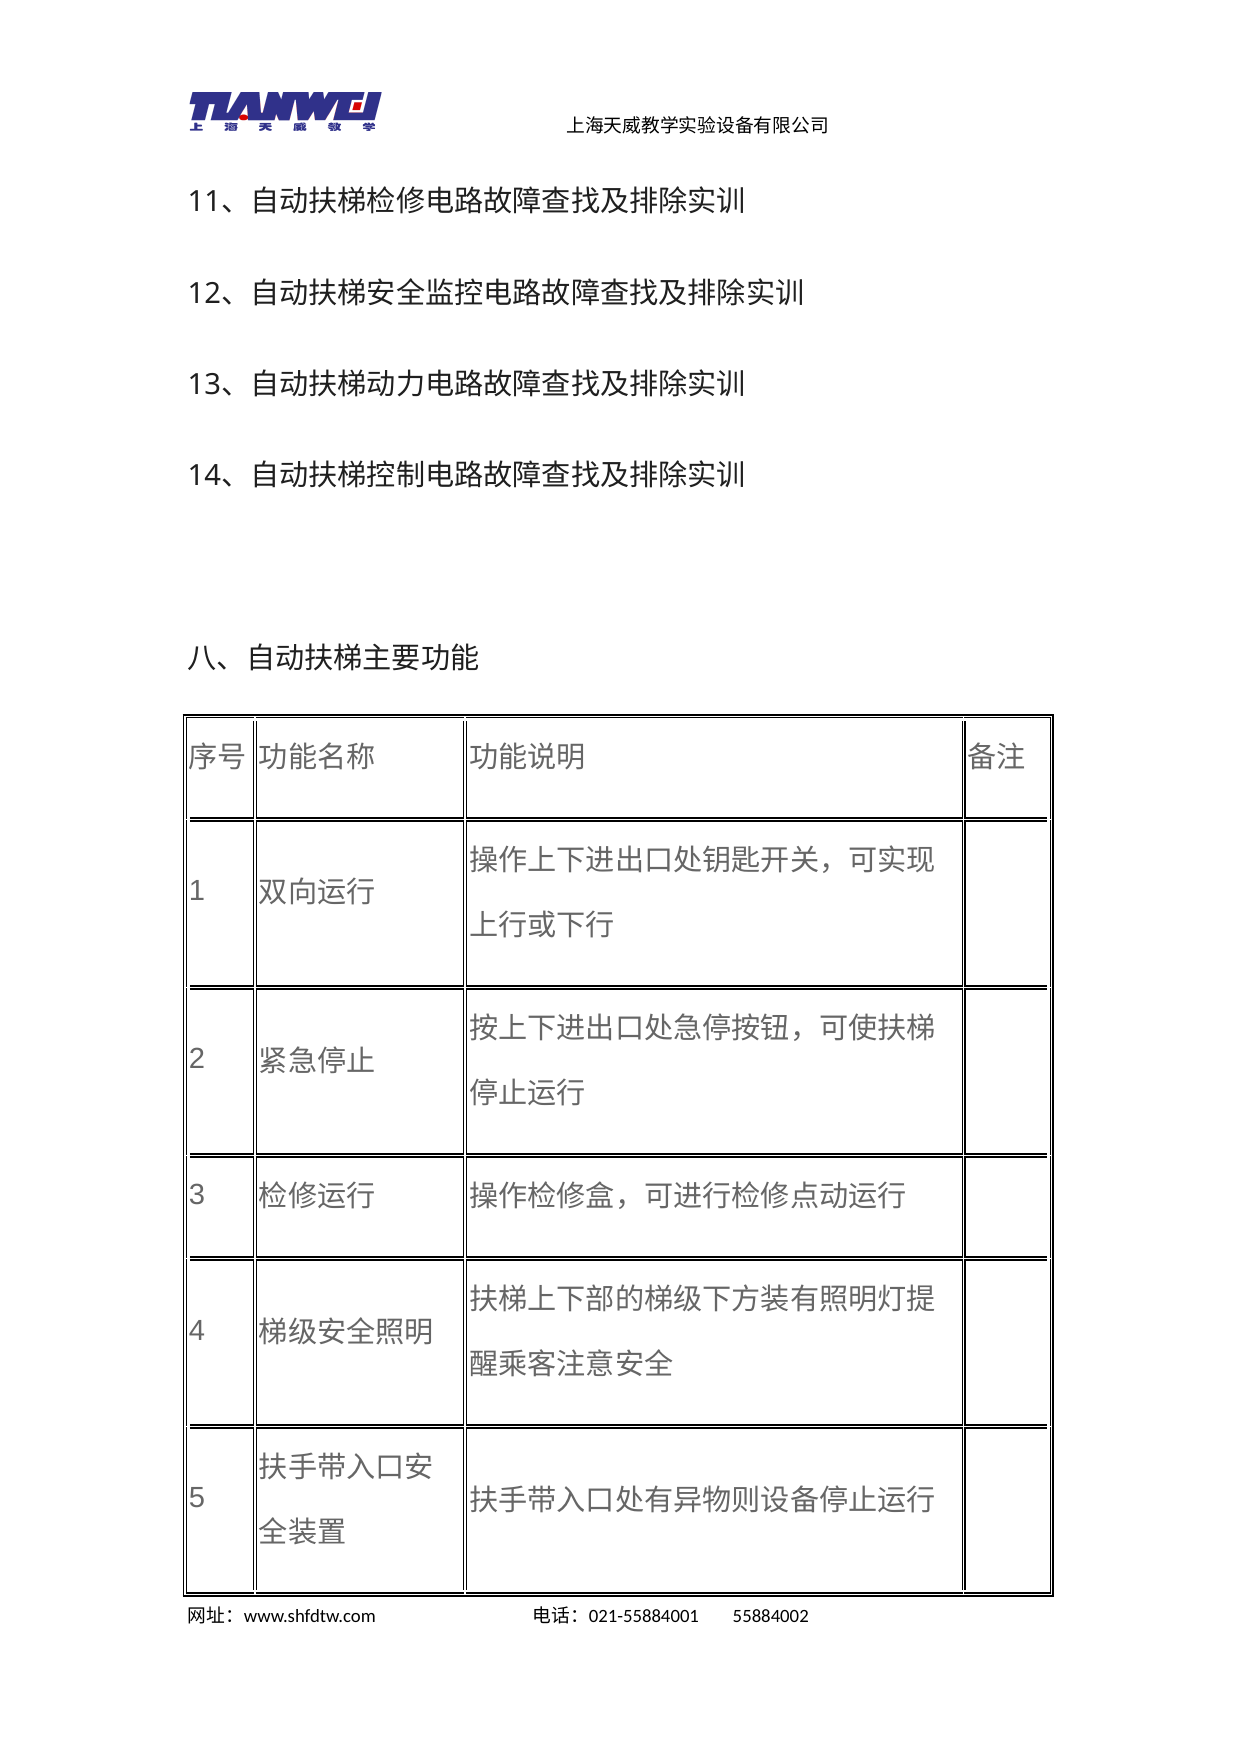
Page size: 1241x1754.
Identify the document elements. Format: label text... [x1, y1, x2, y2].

text 14、自动扶梯控制电路故障查找及排除实训 [187, 440, 1053, 505]
table_cell 3 [185, 1153, 255, 1256]
text 11、自动扶梯检修电路故障查找及排除实训 [187, 167, 1053, 232]
table_cell [964, 1424, 1052, 1592]
table_cell 紧急停止 [257, 990, 463, 1153]
table_cell 1 [185, 817, 255, 985]
table_cell [964, 1153, 1052, 1256]
table_header 功能名称 [255, 716, 465, 817]
table_cell 双向运行 [257, 822, 463, 985]
table_cell 操作上下进出口处钥匙开关，可实现上行或下行 [467, 822, 962, 985]
text 13、自动扶梯动力电路故障查找及排除实训 [187, 349, 1053, 414]
table_cell 操作检修盒，可进行检修点动运行 [467, 1158, 962, 1256]
table_cell 检修运行 [257, 1158, 463, 1256]
table_cell [964, 1256, 1052, 1424]
table_cell [964, 985, 1052, 1153]
table_cell [964, 817, 1052, 985]
picture [187, 90, 385, 133]
table_cell 梯级安全照明 [257, 1261, 463, 1424]
table_cell 扶梯上下部的梯级下方装有照明灯提醒乘客注意安全 [467, 1261, 962, 1424]
table_cell 4 [185, 1256, 255, 1424]
table_header 序号 [185, 716, 255, 817]
text 12、自动扶梯安全监控电路故障查找及排除实训 [187, 258, 1053, 323]
table_header 功能说明 [465, 716, 964, 817]
table_cell 扶手带入口安全装置 [255, 1424, 465, 1592]
table_header 备注 [964, 718, 1050, 817]
text 八、自动扶梯主要功能 [187, 623, 1053, 688]
table_cell 2 [185, 985, 255, 1153]
table_cell 扶手带入口处有异物则设备停止运行 [465, 1424, 964, 1592]
table_cell 按上下进出口处急停按钮，可使扶梯停止运行 [467, 990, 962, 1153]
table_cell 5 [185, 1424, 255, 1592]
